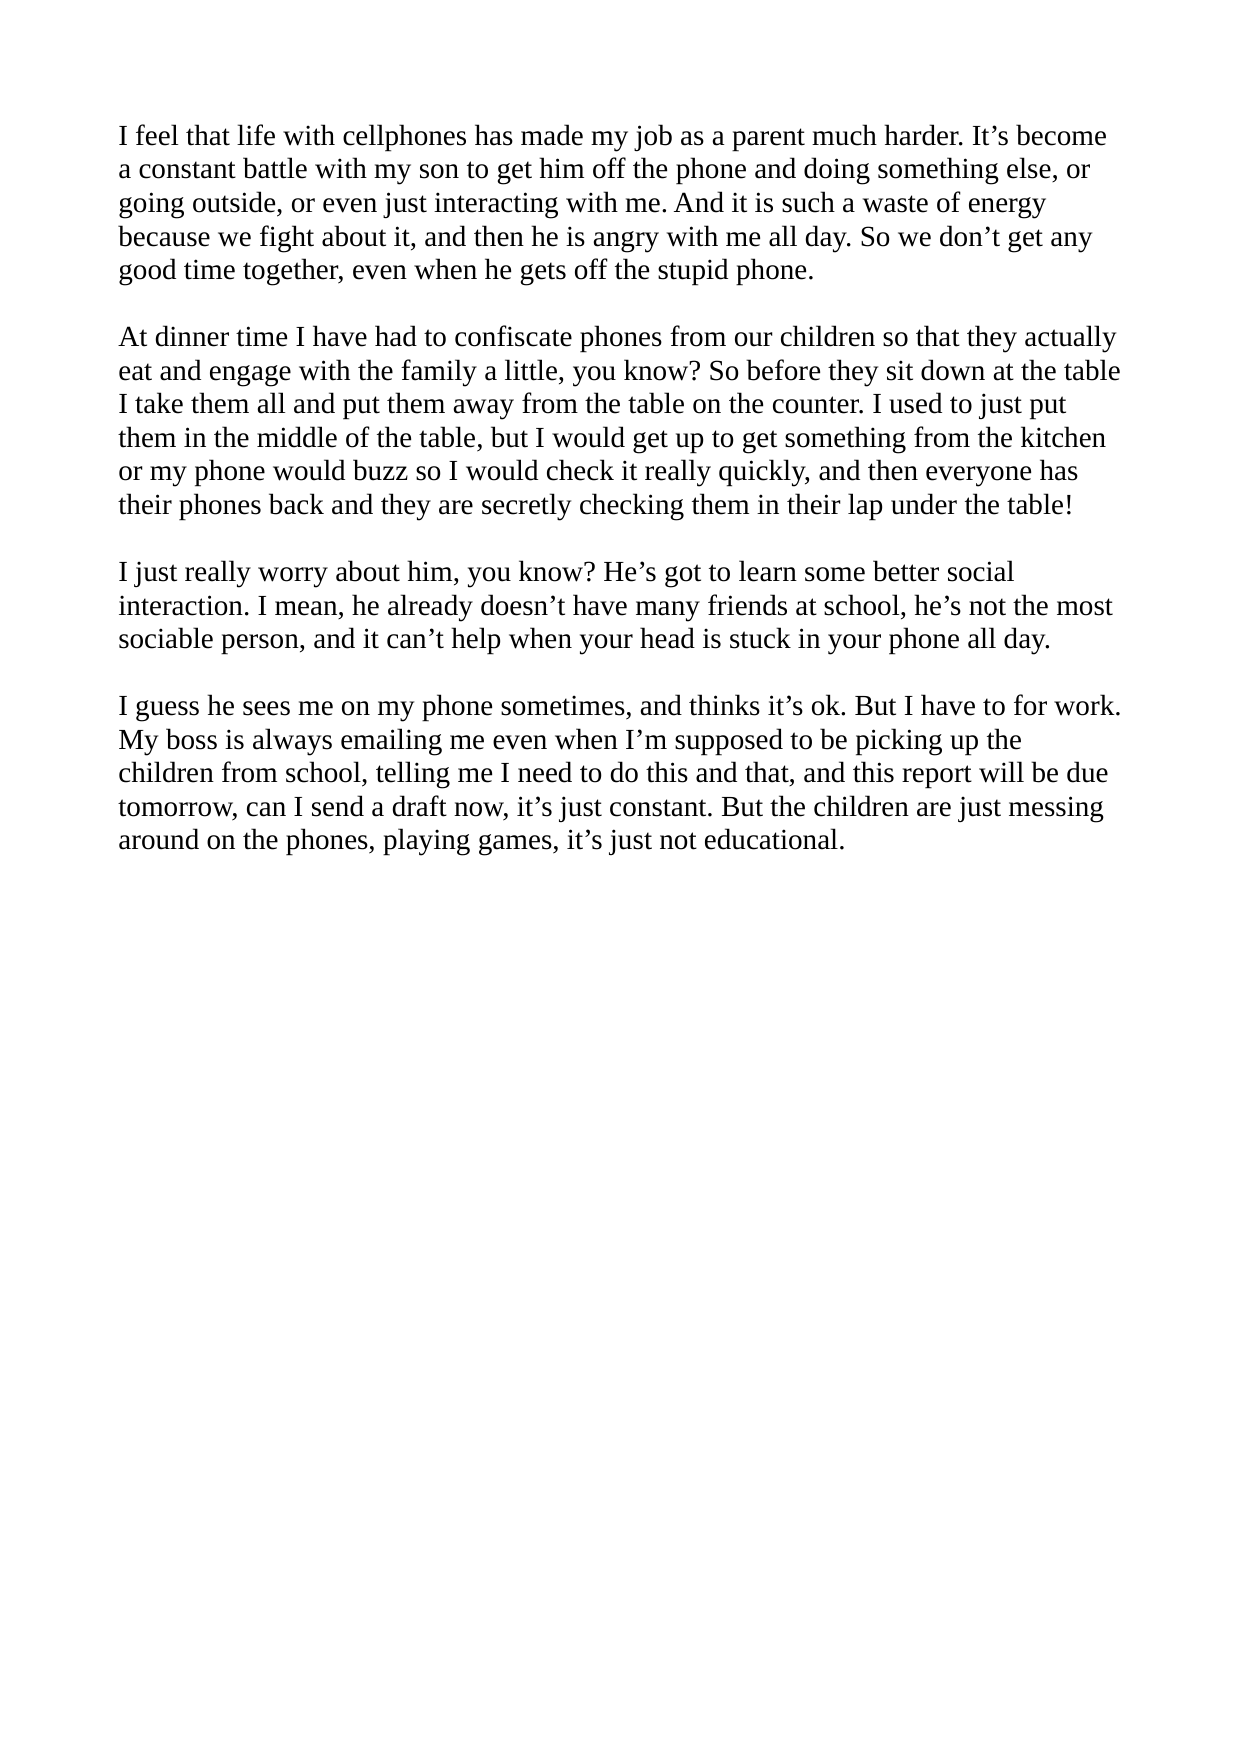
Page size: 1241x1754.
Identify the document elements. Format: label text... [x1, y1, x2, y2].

text I feel that life with cellphones has made my job as a parent much harder. It’s become a constant battle with my son to get him off the phone and doing something else, or going outside, or even just interacting with me. And it is such a waste of energy because we fight about it, and then he is angry with me all day. So we don’t get any good time together, even when he gets off the stupid phone. [118, 118, 1122, 286]
text I just really worry about him, you know? He’s got to learn some better social interaction. I mean, he already doesn’t have many friends at school, he’s not the most sociable person, and it can’t help when your head is stuck in your phone all day. [118, 554, 1122, 655]
text I guess he sees me on my phone sometimes, and thinks it’s ok. But I have to for work. My boss is always emailing me even when I’m supposed to be picking up the children from school, telling me I need to do this and that, and this report will be due tomorrow, can I send a draft now, it’s just constant. But the children are just messing around on the phones, playing games, it’s just not educational. [118, 688, 1122, 856]
text At dinner time I have had to confiscate phones from our children so that they actually eat and engage with the family a little, you know? So before they sit down at the table I take them all and put them away from the table on the counter. I used to just put them in the middle of the table, but I would get up to get something from the kitchen or my phone would buzz so I would check it really quickly, and then everyone has their phones back and they are secretly checking them in their lap under the table! [118, 319, 1122, 521]
